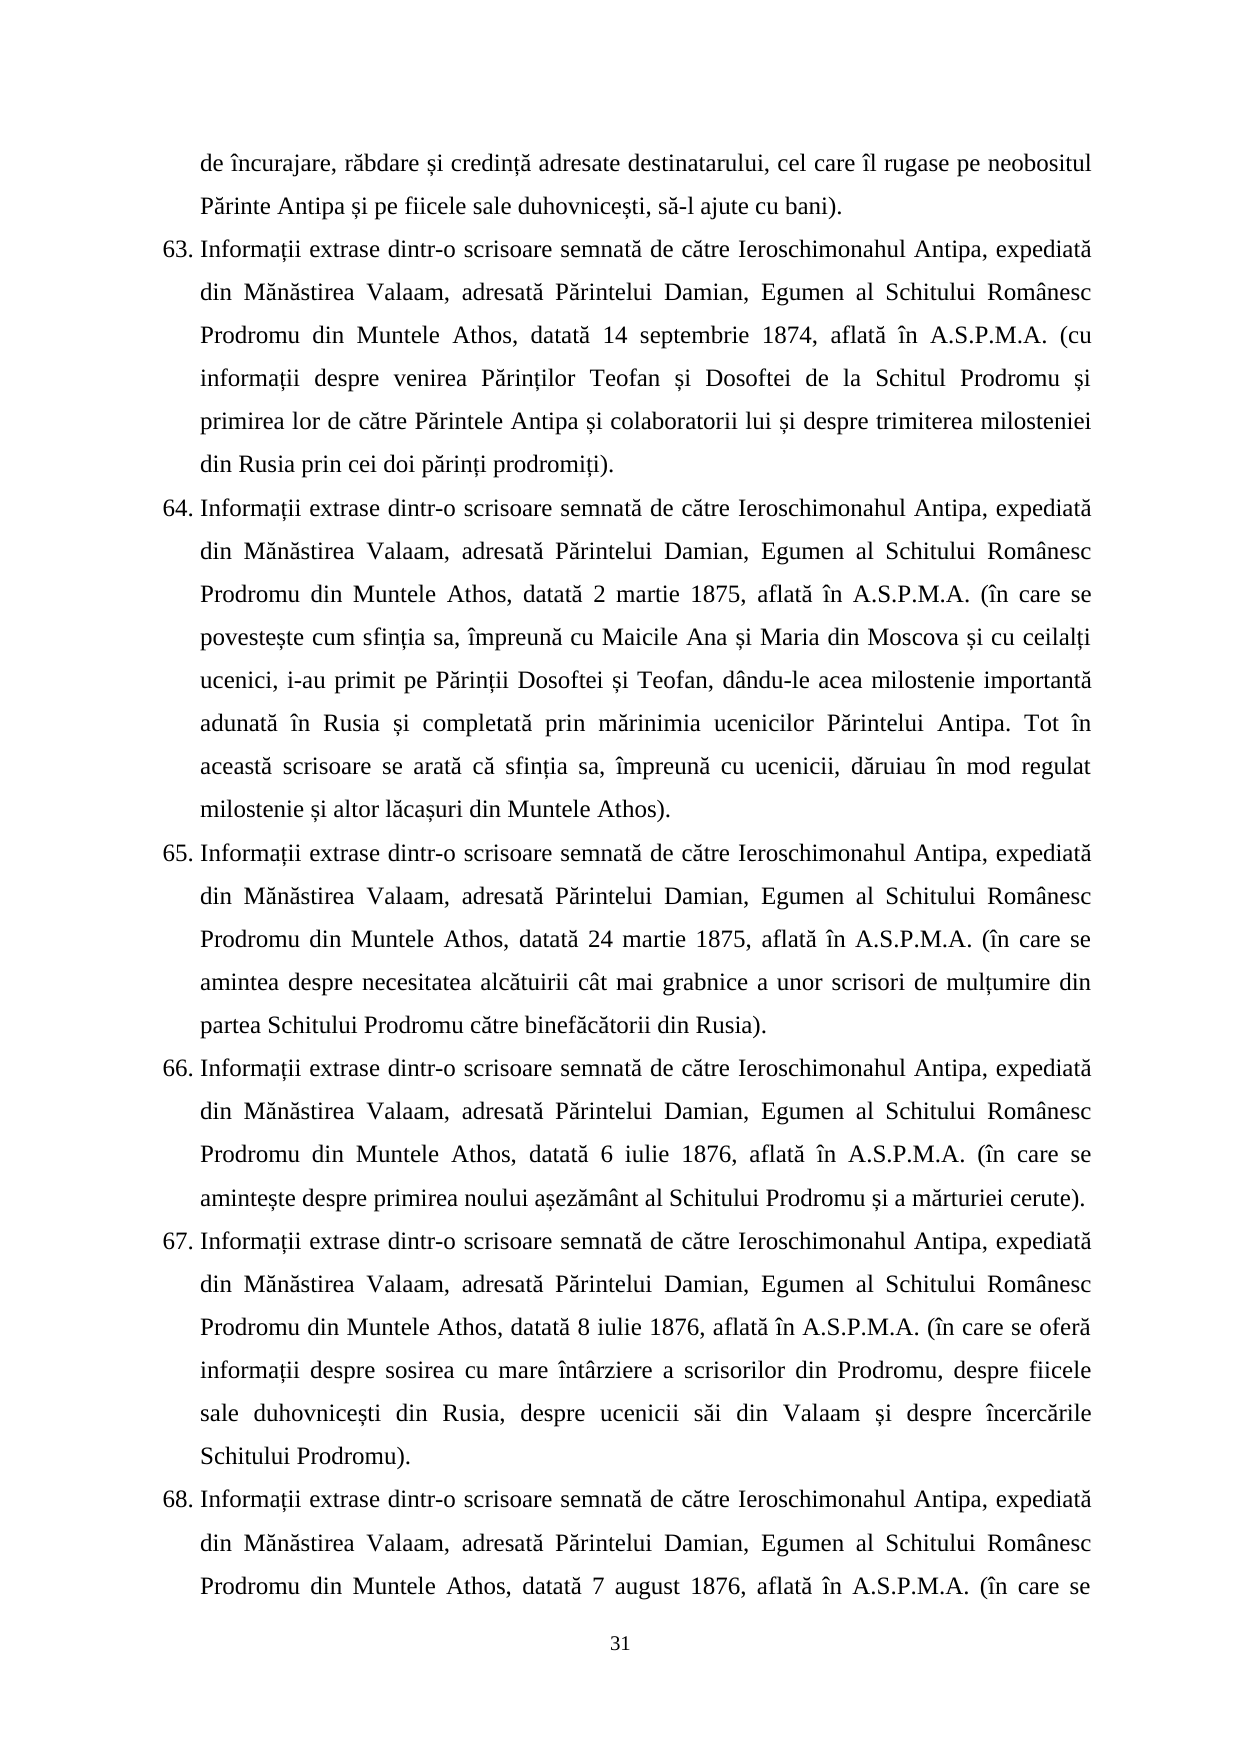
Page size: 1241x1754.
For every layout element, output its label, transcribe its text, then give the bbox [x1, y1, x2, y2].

list Informații extrase dintr-o scrisoare semnată de către Ieroschimonahul Antipa, expediată din Mănăstirea Valaam, adresată Părintelui Damian, Egumen al Schitului Românesc Prodromu din Muntele Athos, datată 24 martie 1875, aflată în A.S.P.M.A. (în care se amintea despre necesitatea alcătuirii cât mai grabnice a unor scrisori de mulțumire din partea Schitului Prodromu către binefăcătorii din Rusia). [162, 838, 1093, 1039]
list Informații extrase dintr-o scrisoare semnată de către Ieroschimonahul Antipa, expediată din Mănăstirea Valaam, adresată Părintelui Damian, Egumen al Schitului Românesc Prodromu din Muntele Athos, datată 2 martie 1875, aflată în A.S.P.M.A. (în care se povestește cum sfinția sa, împreună cu Maicile Ana și Maria din Moscova și cu ceilalți ucenici, i-au primit pe Părinții Dosoftei și Teofan, dându-le acea milostenie importantă adunată în Rusia și completată prin mărinimia ucenicilor Părintelui Antipa. Tot în această scrisoare se arată că sfinția sa, împreună cu ucenicii, dăruiau în mod regulat milostenie și altor lăcașuri din Muntele Athos). [162, 493, 1093, 823]
list Informații extrase dintr-o scrisoare semnată de către Ieroschimonahul Antipa, expediată din Mănăstirea Valaam, adresată Părintelui Damian, Egumen al Schitului Românesc Prodromu din Muntele Athos, datată 6 iulie 1876, aflată în A.S.P.M.A. (în care se amintește despre primirea noului așezământ al Schitului Prodromu și a mărturiei cerute). [162, 1053, 1093, 1211]
list Informații extrase dintr-o scrisoare semnată de către Ieroschimonahul Antipa, expediată din Mănăstirea Valaam, adresată Părintelui Damian, Egumen al Schitului Românesc Prodromu din Muntele Athos, datată 14 septembrie 1874, aflată în A.S.P.M.A. (cu informații despre venirea Părinților Teofan și Dosoftei de la Schitul Prodromu și primirea lor de către Părintele Antipa și colaboratorii lui și despre trimiterea milosteniei din Rusia prin cei doi părinți prodromiți). [162, 234, 1093, 478]
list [162, 1484, 1093, 1599]
list Informații extrase dintr-o scrisoare semnată de către Ieroschimonahul Antipa, expediată din Mănăstirea Valaam, adresată Părintelui Damian, Egumen al Schitului Românesc Prodromu din Muntele Athos, datată 8 iulie 1876, aflată în A.S.P.M.A. (în care se oferă informații despre sosirea cu mare întârziere a scrisorilor din Prodromu, despre fiicele sale duhovnicești din Rusia, despre ucenicii săi din Valaam și despre încercările Schitului Prodromu). [162, 1226, 1093, 1470]
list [162, 148, 1093, 219]
